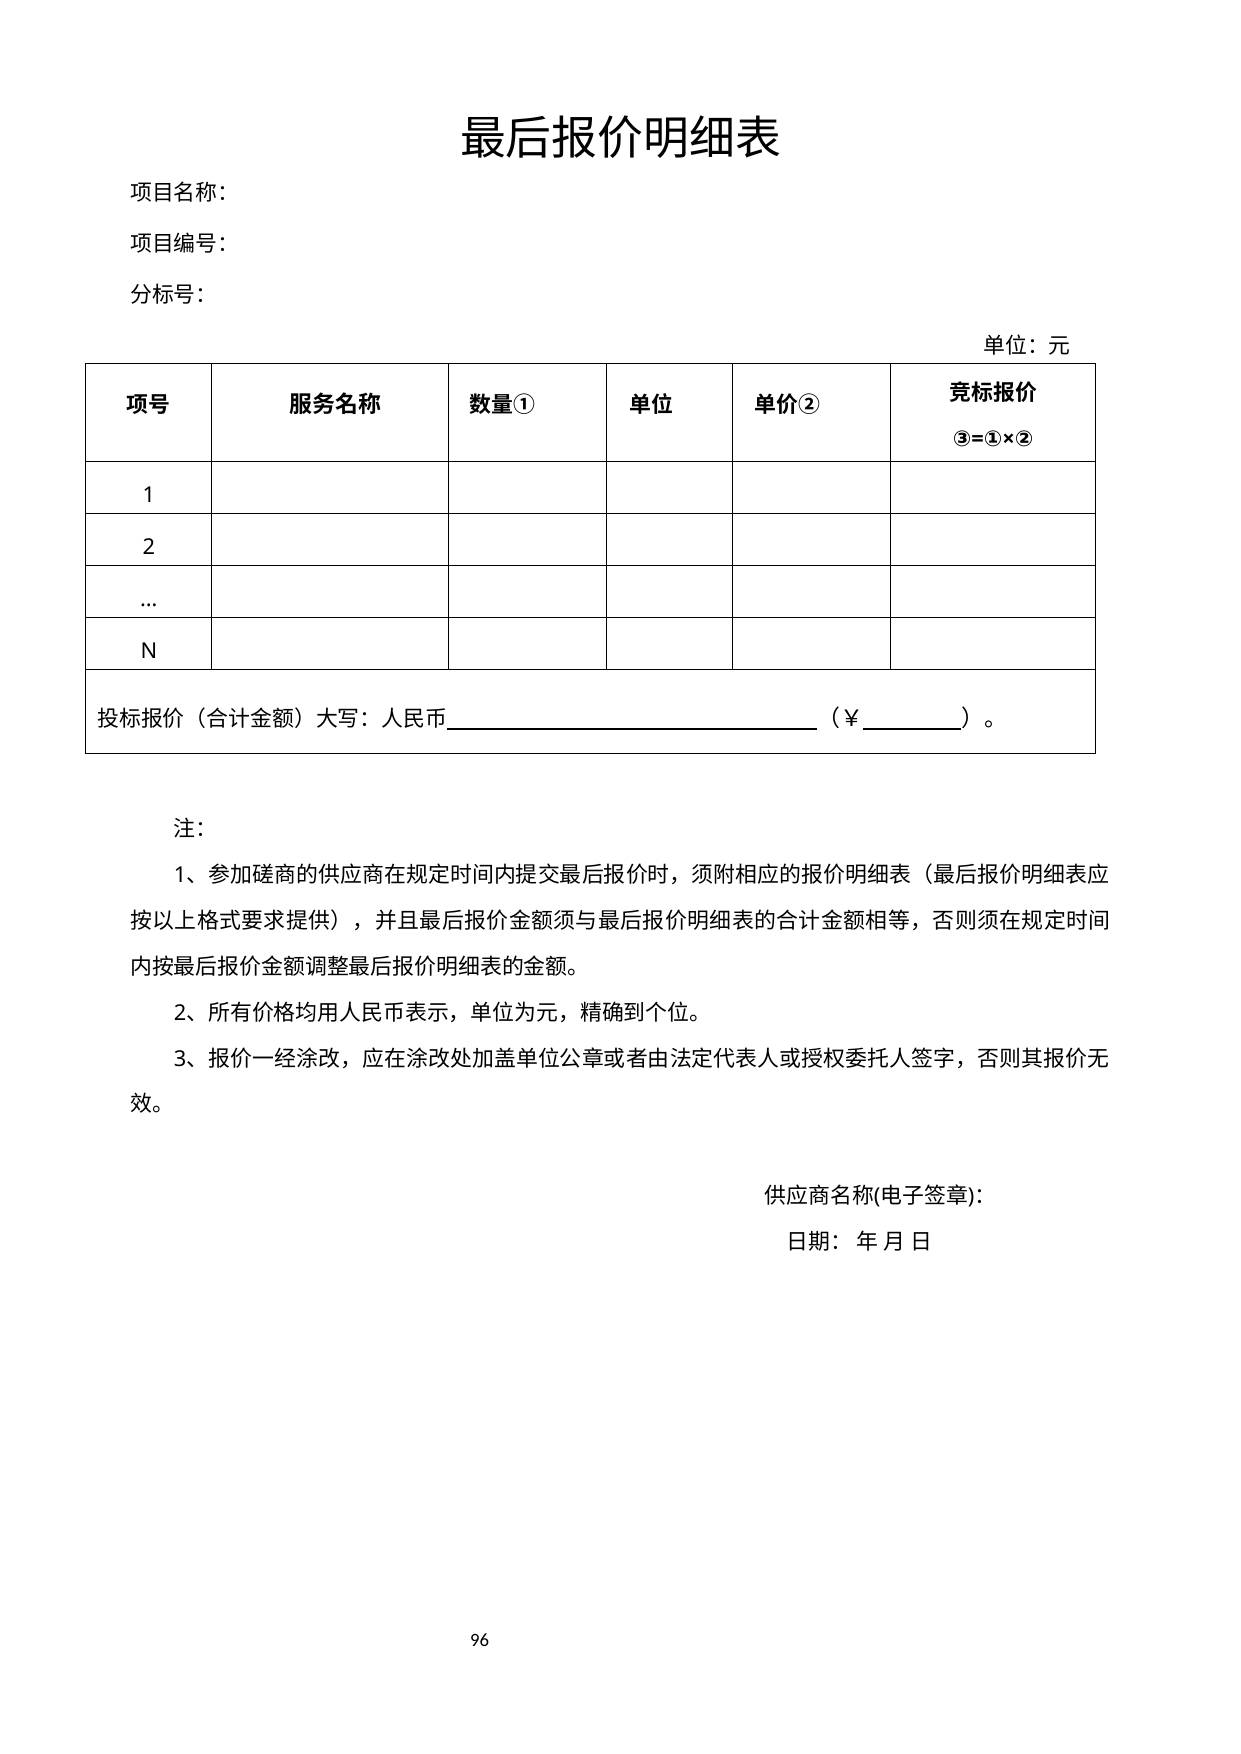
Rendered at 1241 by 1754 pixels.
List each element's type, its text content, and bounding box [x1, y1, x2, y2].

table_cell N [86, 618, 211, 669]
table_cell [449, 514, 606, 565]
table_cell [733, 566, 890, 617]
table_cell [891, 566, 1095, 617]
table_cell [607, 566, 732, 617]
table_cell [733, 618, 890, 669]
text 1、参加磋商的供应商在规定时间内提交最后报价时，须附相应的报价明细表（最后报价明细表应按以上格式要求提供），并且最后报价金额须与最后报价明细表的合计金额相等，否则须在规定时间内按最后报价金额调整最后报价明细表的金额。 [130, 846, 1110, 983]
text 项目名称： [130, 164, 1110, 210]
text 单位：元 [130, 317, 1110, 363]
table_cell [212, 566, 448, 617]
table_cell … [86, 566, 211, 617]
table_header 单位 [607, 364, 732, 461]
table_cell [212, 514, 448, 565]
table_header 单价② [733, 364, 890, 461]
table_cell [449, 462, 606, 513]
text 最后报价明细表 [130, 118, 1110, 164]
table_cell [212, 462, 448, 513]
text 3、报价一经涂改，应在涂改处加盖单位公章或者由法定代表人或授权委托人签字，否则其报价无效。 [130, 1029, 1110, 1121]
table_cell 1 [86, 462, 211, 513]
table_cell [733, 462, 890, 513]
table_header 数量① [449, 364, 606, 461]
table_cell [607, 462, 732, 513]
table_cell 投标报价（合计金额）大写：人民币 （￥ ）。 [86, 670, 1095, 753]
text 2、所有价格均用人民币表示，单位为元，精确到个位。 [130, 983, 1110, 1029]
table_cell [212, 618, 448, 669]
table_cell [891, 514, 1095, 565]
text 日期： 年 月 日 [130, 1213, 1110, 1258]
table_header 项号 [86, 364, 211, 461]
table_cell [607, 514, 732, 565]
table_header 竞标报价 ③=①×② [891, 364, 1095, 461]
table_cell [607, 618, 732, 669]
table_header 服务名称 [212, 364, 448, 461]
text 分标号： [130, 266, 1110, 312]
text 项目编号： [130, 215, 1110, 261]
text 供应商名称(电子签章)： [130, 1167, 1110, 1213]
table_cell [733, 514, 890, 565]
table_cell [449, 566, 606, 617]
table_cell [891, 618, 1095, 669]
table_cell [891, 462, 1095, 513]
text 注： [130, 800, 1110, 846]
table_cell 2 [86, 514, 211, 565]
table_cell [449, 618, 606, 669]
